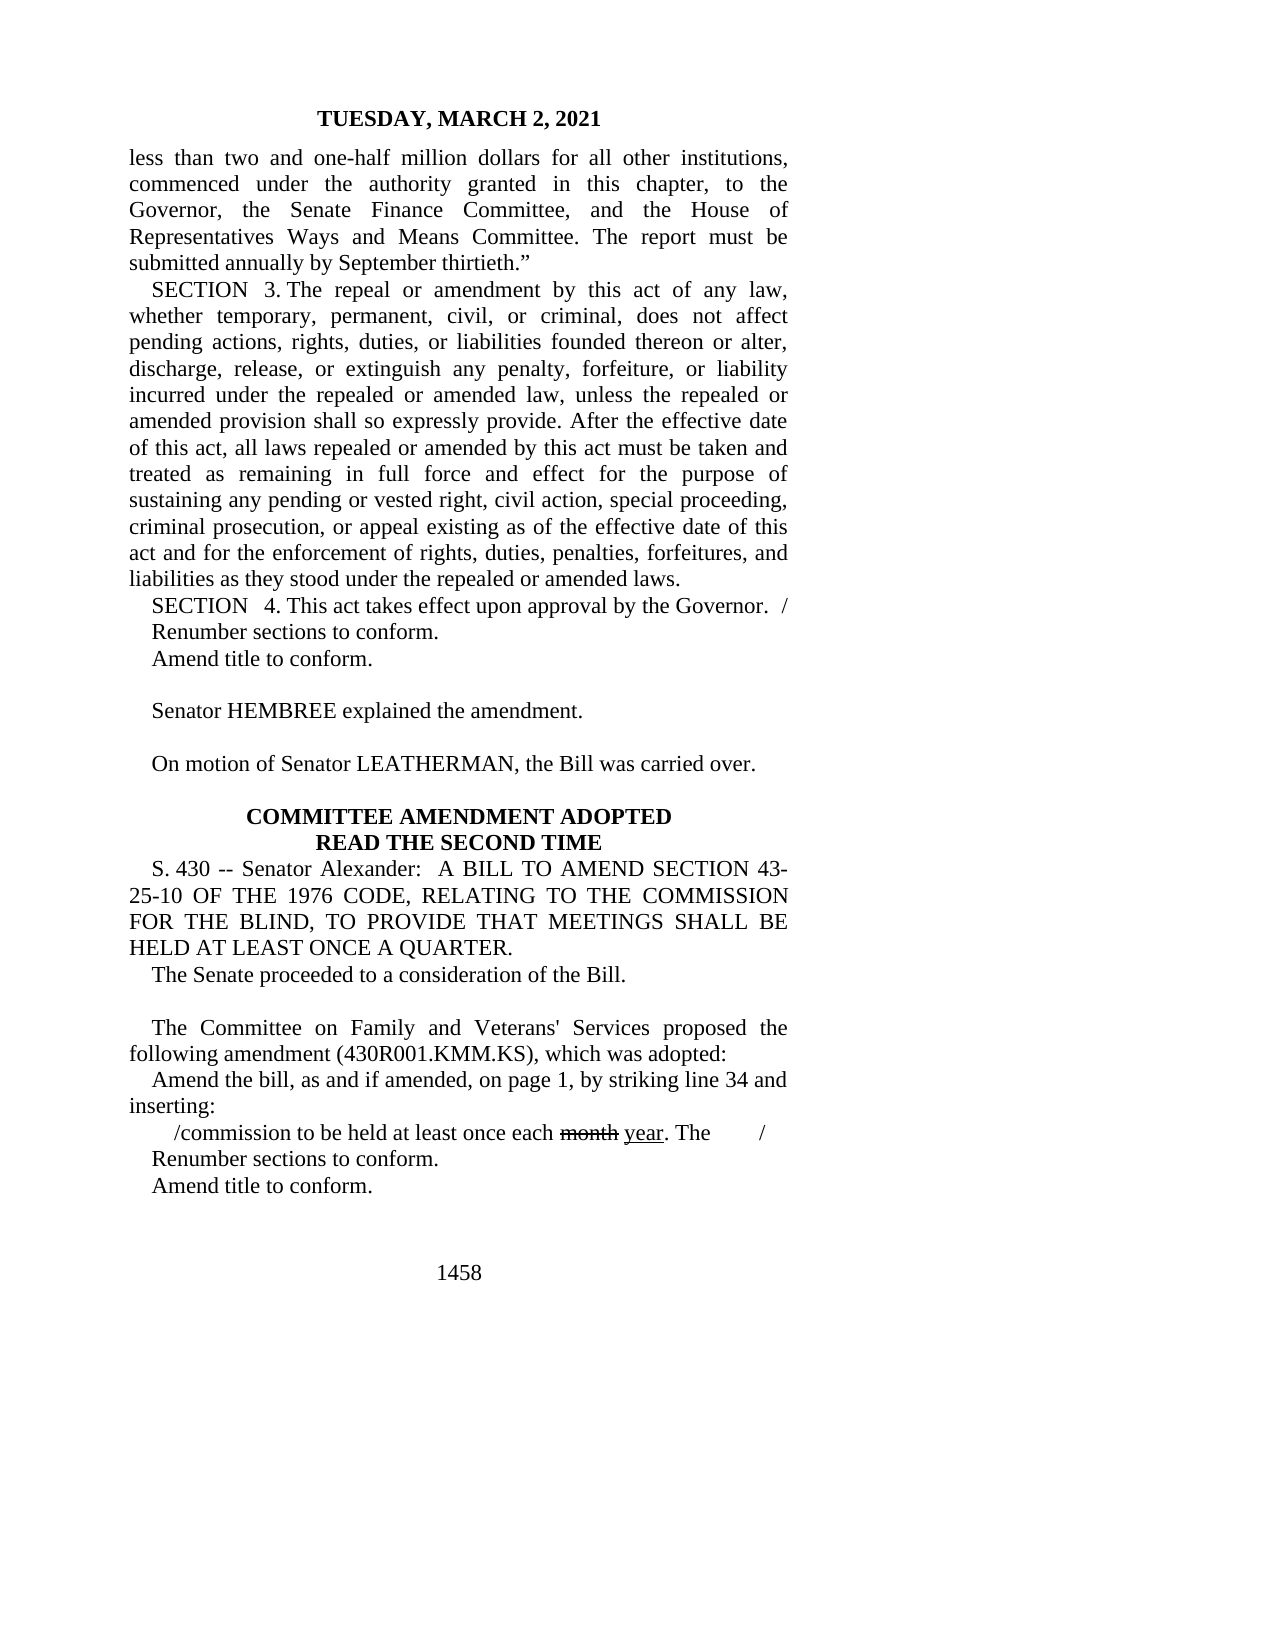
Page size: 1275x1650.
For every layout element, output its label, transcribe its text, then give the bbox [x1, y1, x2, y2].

text The Committee on Family and Veterans' Services proposed the following amendment (430R001.KMM.KS), which was adopted: [129, 1013, 789, 1066]
text Renumber sections to conform. [129, 1145, 789, 1172]
text Senator HEMBREE explained the amendment. [129, 697, 789, 724]
text Amend the bill, as and if amended, on page 1, by striking line 34 and inserting: [129, 1066, 789, 1119]
text Amend title to conform. [129, 1172, 789, 1198]
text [129, 144, 789, 276]
text The Senate proceeded to a consideration of the Bill. [129, 961, 789, 987]
text SECTION 4. This act takes effect upon approval by the Governor. / [129, 592, 789, 618]
text On motion of Senator LEATHERMAN, the Bill was carried over. [129, 750, 789, 776]
text SECTION 3. The repeal or amendment by this act of any law, whether temporary, permanent, civil, or criminal, does not affect pending actions, rights, duties, or liabilities founded thereon or alter, discharge, release, or extinguish any penalty, forfeiture, or liability incurred under the repealed or amended law, unless the repealed or amended provision shall so expressly provide. After the effective date of this act, all laws repealed or amended by this act must be taken and treated as remaining in full force and effect for the purpose of sustaining any pending or vested right, civil action, special proceeding, criminal prosecution, or appeal existing as of the effective date of this act and for the enforcement of rights, duties, penalties, forfeitures, and liabilities as they stood under the repealed or amended laws. [129, 276, 789, 592]
text COMMITTEE AMENDMENT ADOPTED [129, 803, 789, 829]
text /commission to be held at least once each month year. The / [129, 1119, 789, 1145]
text READ THE SECOND TIME [129, 829, 789, 855]
text Renumber sections to conform. [129, 618, 789, 644]
text Amend title to conform. [129, 644, 789, 671]
text S. 430 -- Senator Alexander: A BILL TO AMEND SECTION 43-25-10 OF THE 1976 CODE, RELATING TO THE COMMISSION FOR THE BLIND, TO PROVIDE THAT MEETINGS SHALL BE HELD AT LEAST ONCE A QUARTER. [129, 855, 789, 961]
